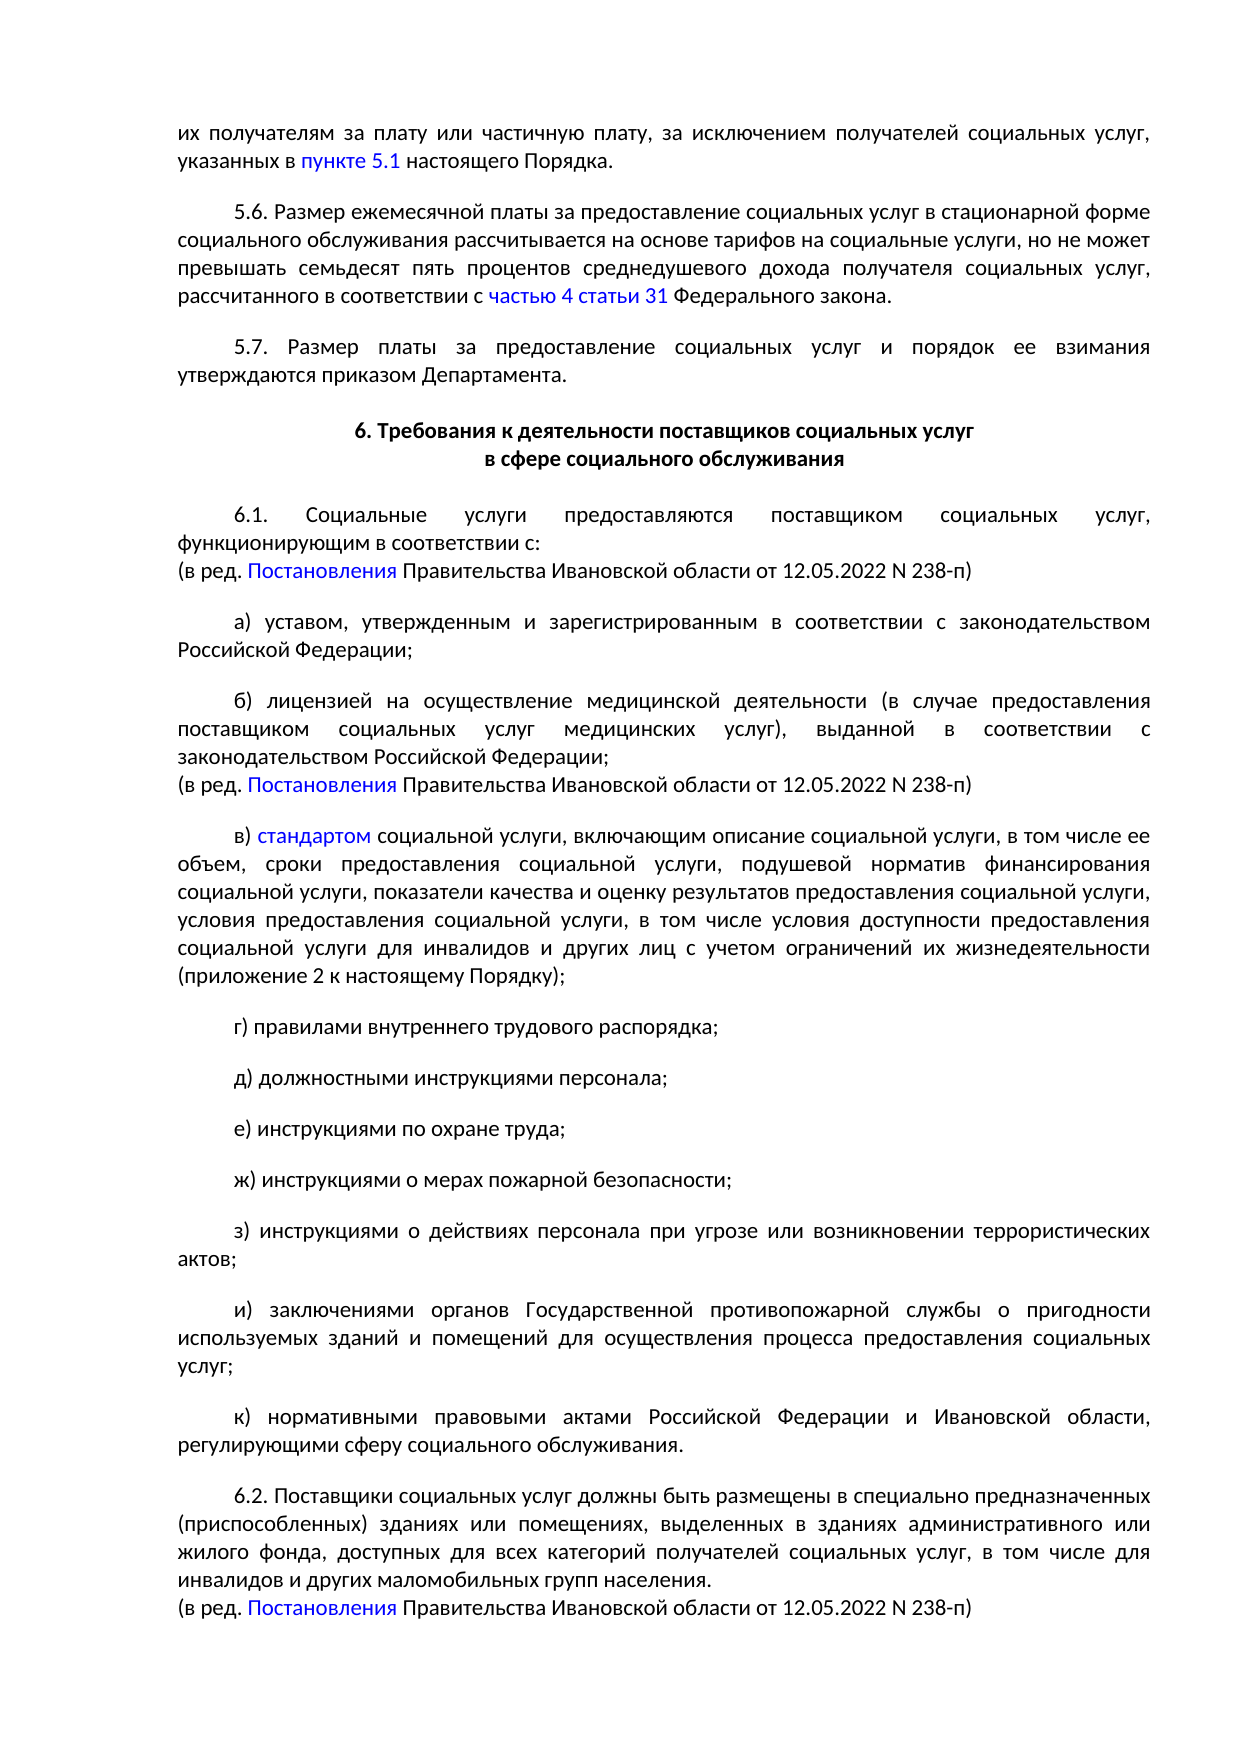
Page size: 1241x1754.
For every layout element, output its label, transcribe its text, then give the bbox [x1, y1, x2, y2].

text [177, 118, 1152, 174]
text 6.2. Поставщики социальных услуг должны быть размещены в специально предназначенных (приспособленных) зданиях или помещениях, выделенных в зданиях административного или жилого фонда, доступных для всех категорий получателей социальных услуг, в том числе для инвалидов и других маломобильных групп населения. [177, 1481, 1152, 1593]
text (в ред. Постановления Правительства Ивановской области от 12.05.2022 N 238-п) [177, 770, 1152, 798]
text 6.1. Социальные услуги предоставляются поставщиком социальных услуг, функционирующим в соответствии с: [177, 500, 1152, 556]
title в сфере социального обслуживания [177, 444, 1152, 472]
text 5.7. Размер платы за предоставление социальных услуг и порядок ее взимания утверждаются приказом Департамента. [177, 332, 1152, 388]
text к) нормативными правовыми актами Российской Федерации и Ивановской области, регулирующими сферу социального обслуживания. [177, 1402, 1152, 1458]
text ж) инструкциями о мерах пожарной безопасности; [177, 1165, 1152, 1193]
text и) заключениями органов Государственной противопожарной службы о пригодности используемых зданий и помещений для осуществления процесса предоставления социальных услуг; [177, 1295, 1152, 1379]
text г) правилами внутреннего трудового распорядка; [177, 1012, 1152, 1040]
text з) инструкциями о действиях персонала при угрозе или возникновении террористических актов; [177, 1216, 1152, 1272]
text а) уставом, утвержденным и зарегистрированным в соответствии с законодательством Российской Федерации; [177, 607, 1152, 663]
text (в ред. Постановления Правительства Ивановской области от 12.05.2022 N 238-п) [177, 1593, 1152, 1621]
text е) инструкциями по охране труда; [177, 1114, 1152, 1142]
title 6. Требования к деятельности поставщиков социальных услуг [177, 416, 1152, 444]
text в) стандартом социальной услуги, включающим описание социальной услуги, в том числе ее объем, сроки предоставления социальной услуги, подушевой норматив финансирования социальной услуги, показатели качества и оценку результатов предоставления социальной услуги, условия предоставления социальной услуги, в том числе условия доступности предоставления социальной услуги для инвалидов и других лиц с учетом ограничений их жизнедеятельности (приложение 2 к настоящему Порядку); [177, 821, 1152, 989]
text б) лицензией на осуществление медицинской деятельности (в случае предоставления поставщиком социальных услуг медицинских услуг), выданной в соответствии с законодательством Российской Федерации; [177, 686, 1152, 770]
text д) должностными инструкциями персонала; [177, 1063, 1152, 1091]
text (в ред. Постановления Правительства Ивановской области от 12.05.2022 N 238-п) [177, 556, 1152, 584]
text 5.6. Размер ежемесячной платы за предоставление социальных услуг в стационарной форме социального обслуживания рассчитывается на основе тарифов на социальные услуги, но не может превышать семьдесят пять процентов среднедушевого дохода получателя социальных услуг, рассчитанного в соответствии с частью 4 статьи 31 Федерального закона. [177, 197, 1152, 309]
